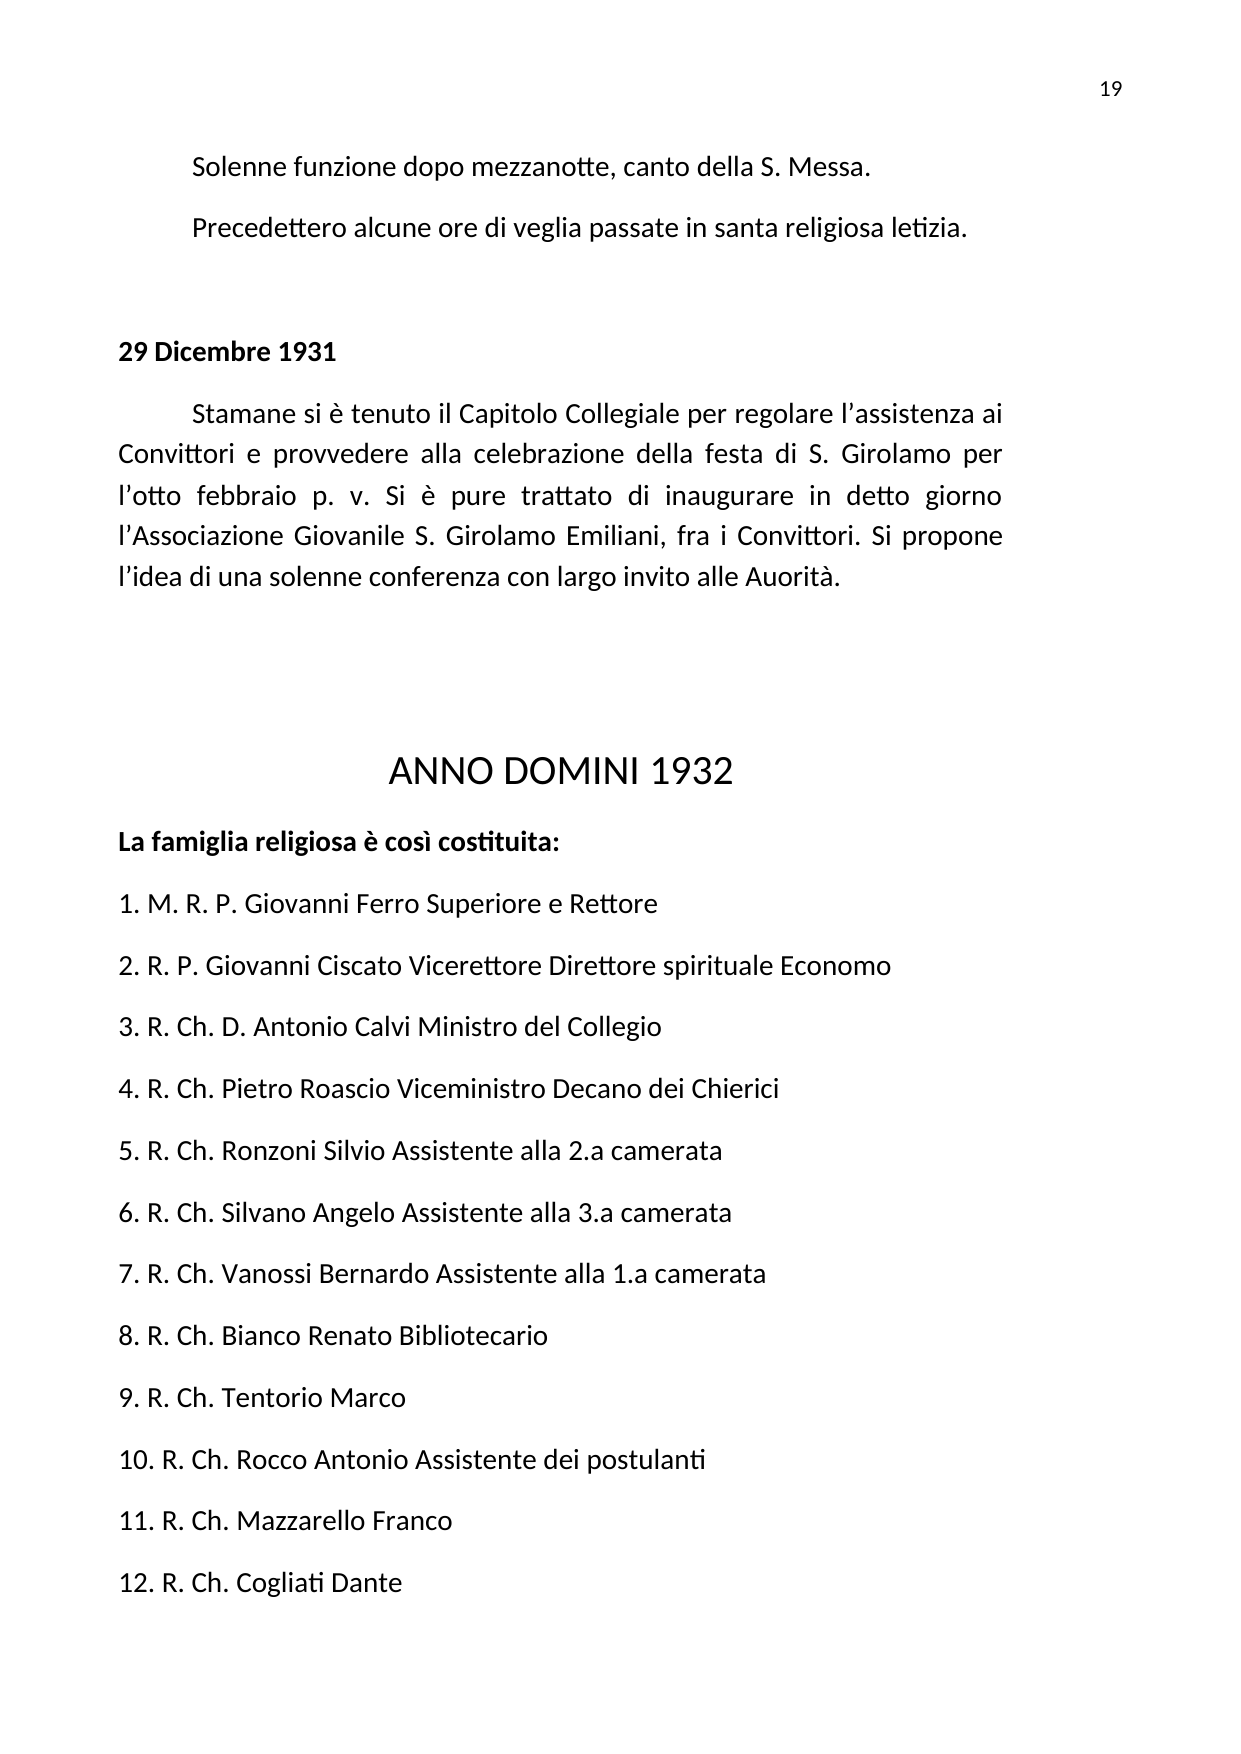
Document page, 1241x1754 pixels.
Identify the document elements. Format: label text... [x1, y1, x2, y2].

text 1. M. R. P. Giovanni Ferro Superiore e Rettore [118, 885, 1004, 920]
text 3. R. Ch. D. Antonio Calvi Ministro del Collegio [118, 1008, 1004, 1044]
text 2. R. P. Giovanni Ciscato Vicerettore Direttore spirituale Economo [118, 947, 1004, 982]
text 6. R. Ch. Silvano Angelo Assistente alla 3.a camerata [118, 1194, 1004, 1229]
text 10. R. Ch. Rocco Antonio Assistente dei postulanti [118, 1441, 1004, 1476]
text 5. R. Ch. Ronzoni Silvio Assistente alla 2.a camerata [118, 1132, 1004, 1167]
text 12. R. Ch. Cogliati Dante [118, 1564, 1004, 1600]
text Stamane si è tenuto il Capitolo Collegiale per regolare l’assistenza ai Convittori e provvedere alla celebrazione della festa di S. Girolamo per l’otto febbraio p. v. Si è pure trattato di inaugurare in detto giorno l’Associazione Giovanile S. Girolamo Emiliani, fra i Convittori. Si propone l’idea di una solenne conferenza con largo invito alle Auorità. [118, 395, 1004, 594]
text ANNO DOMINI 1932 [118, 744, 1004, 794]
text Precedettero alcune ore di veglia passate in santa religiosa letizia. [118, 209, 1004, 245]
text 8. R. Ch. Bianco Renato Bibliotecario [118, 1317, 1004, 1353]
text Solenne funzione dopo mezzanotte, canto della S. Messa. [118, 148, 1004, 183]
text 7. R. Ch. Vanossi Bernardo Assistente alla 1.a camerata [118, 1255, 1004, 1291]
text 9. R. Ch. Tentorio Marco [118, 1379, 1004, 1414]
text 11. R. Ch. Mazzarello Franco [118, 1502, 1004, 1538]
text La famiglia religiosa è così costituita: [118, 823, 1004, 859]
text 29 Dicembre 1931 [118, 333, 1004, 368]
text 4. R. Ch. Pietro Roascio Viceministro Decano dei Chierici [118, 1070, 1004, 1106]
